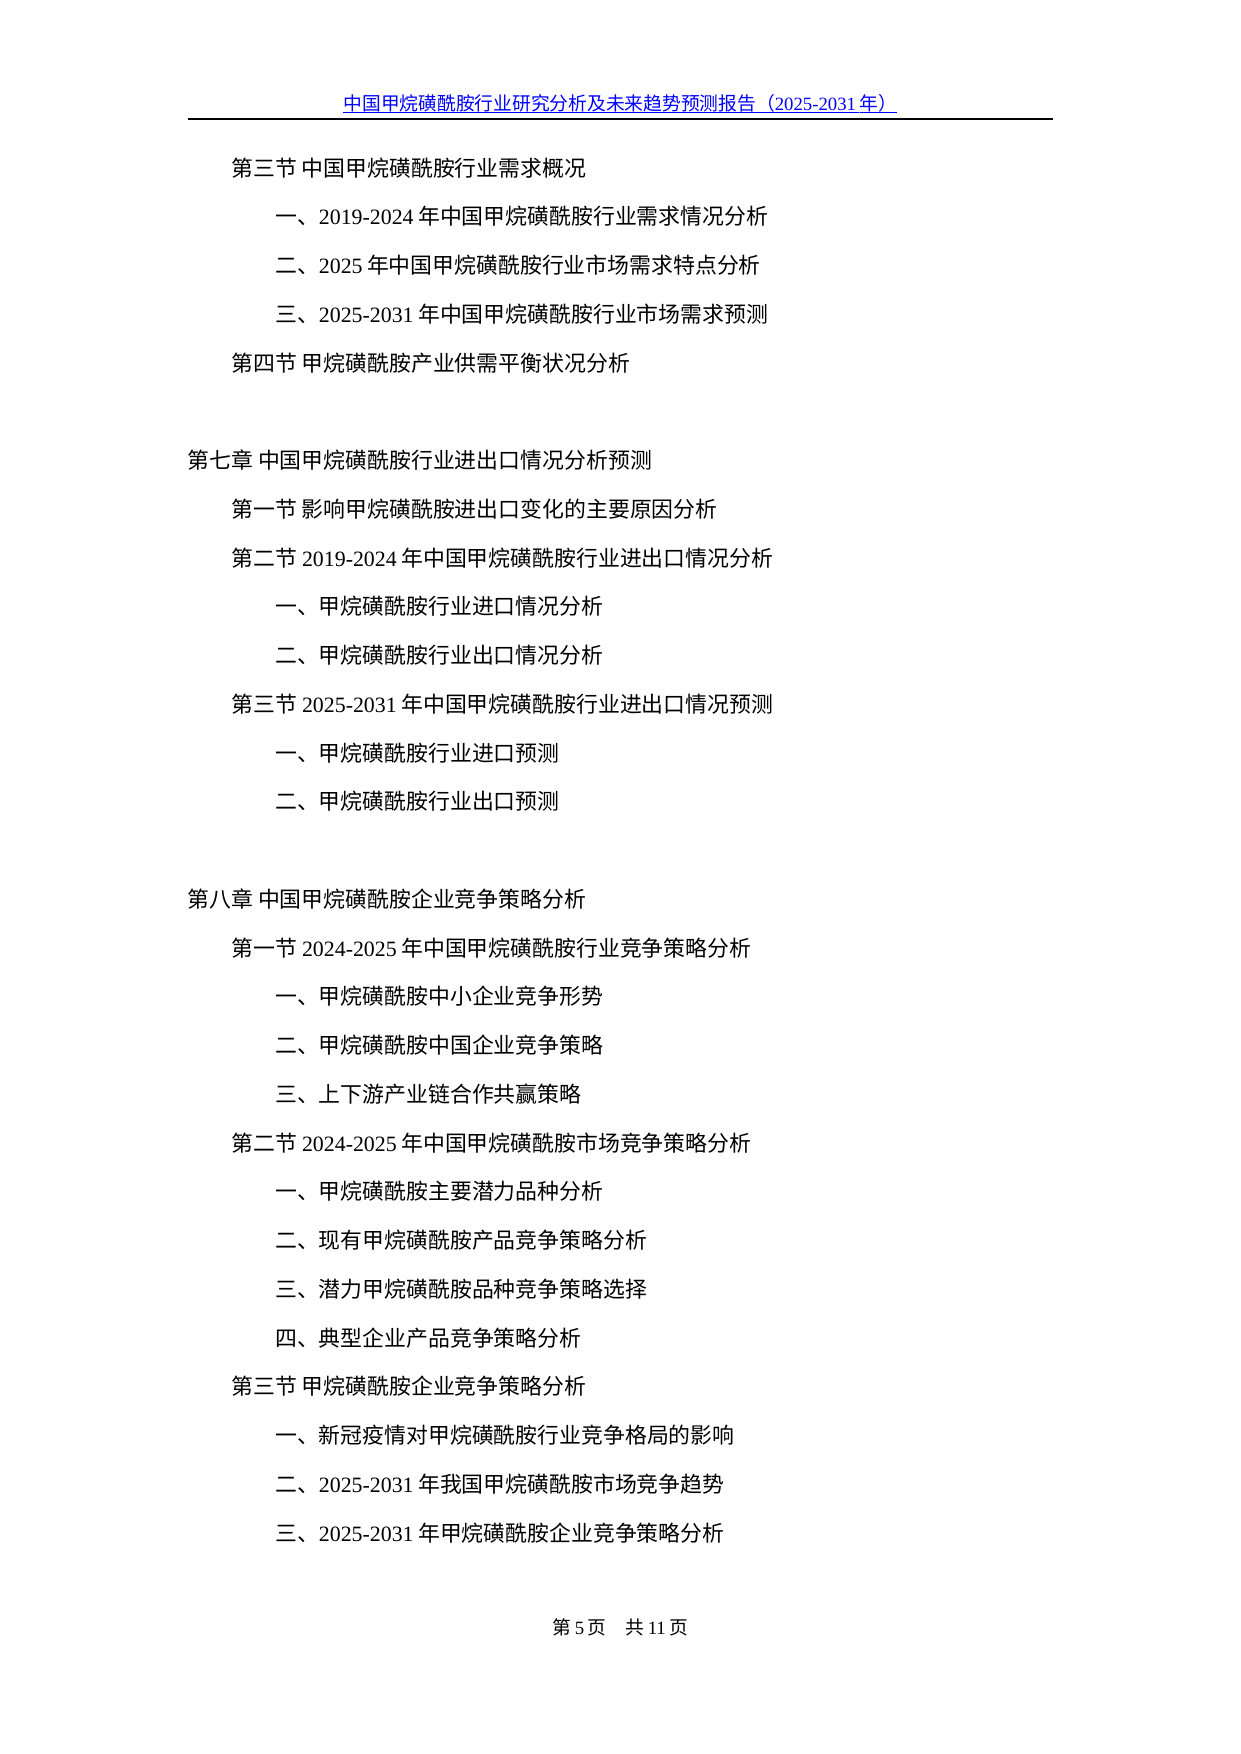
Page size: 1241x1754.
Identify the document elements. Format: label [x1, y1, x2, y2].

text [187, 150, 1053, 1548]
